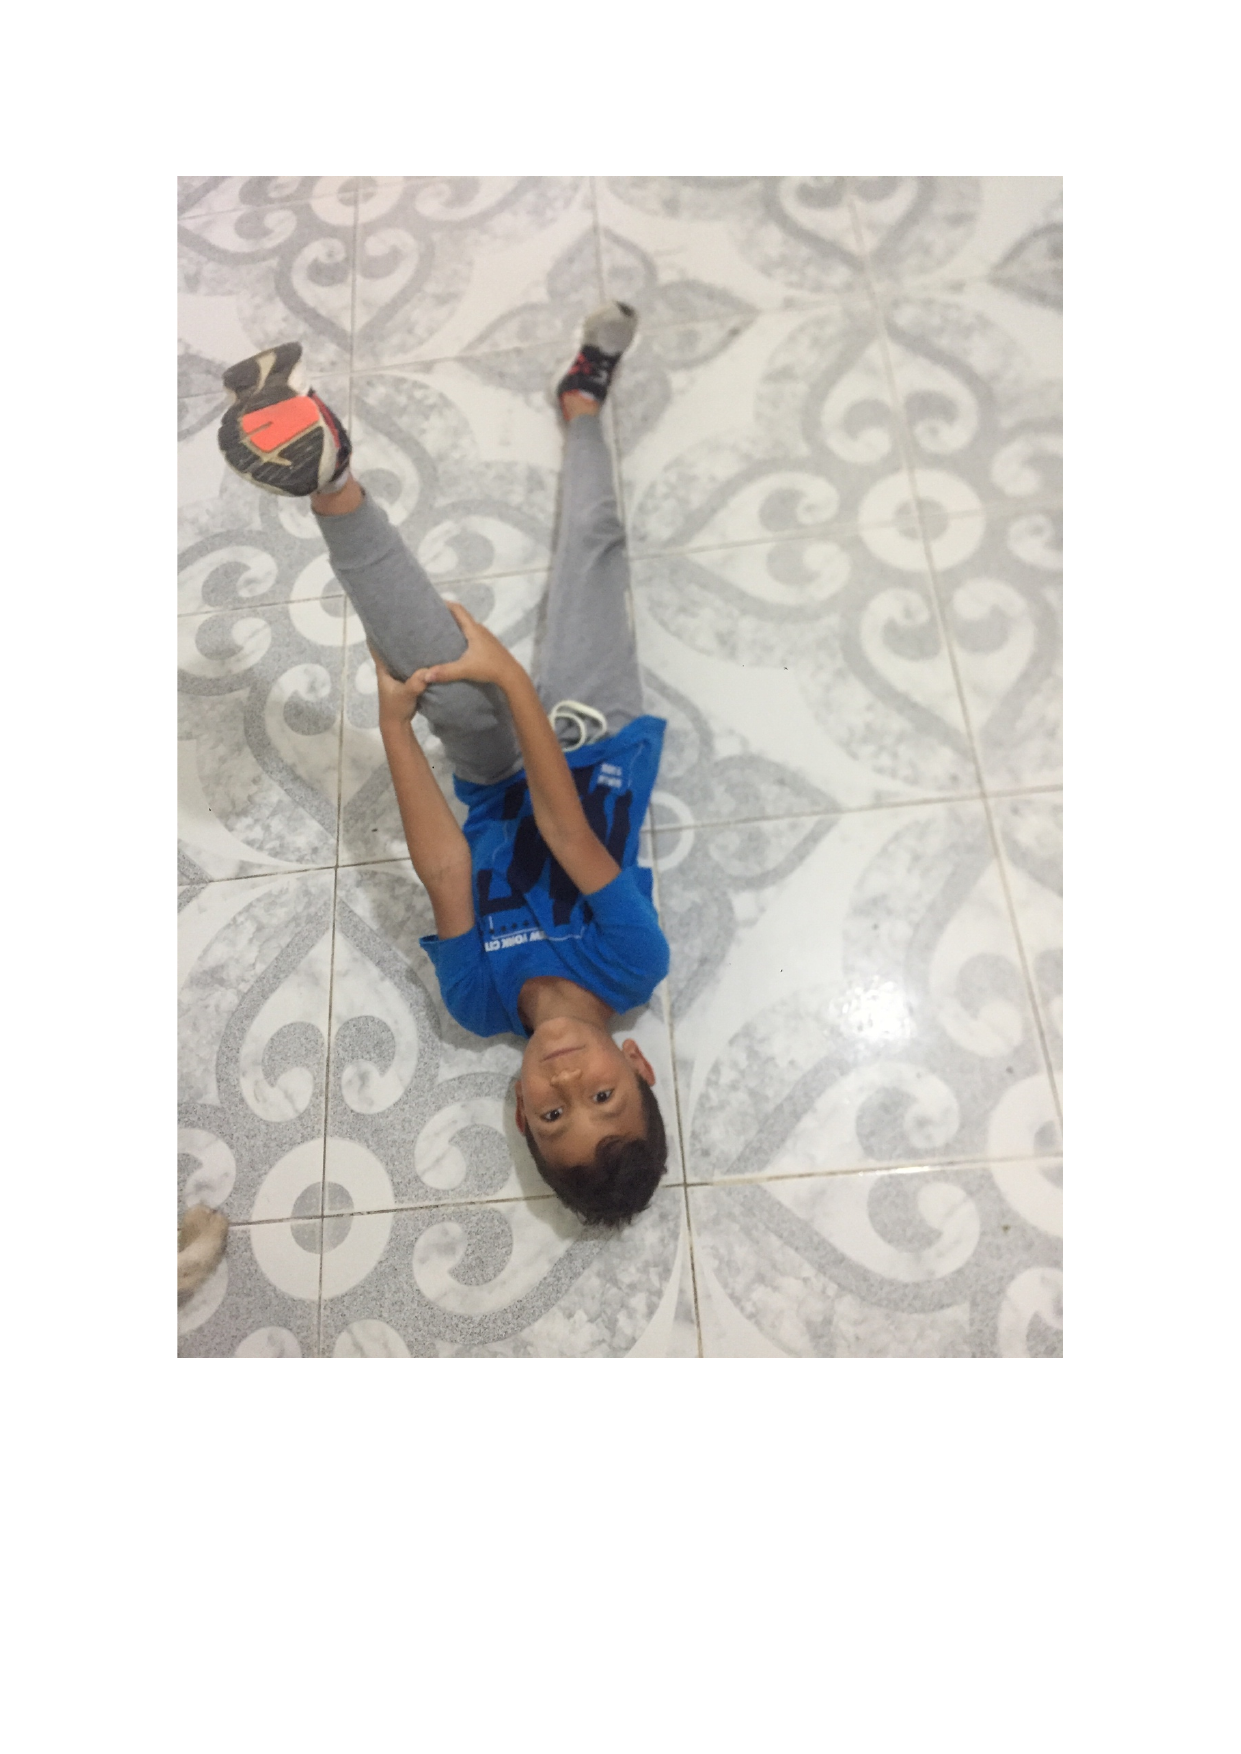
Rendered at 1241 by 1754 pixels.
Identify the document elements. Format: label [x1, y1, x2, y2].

picture [177, 176, 1063, 1358]
